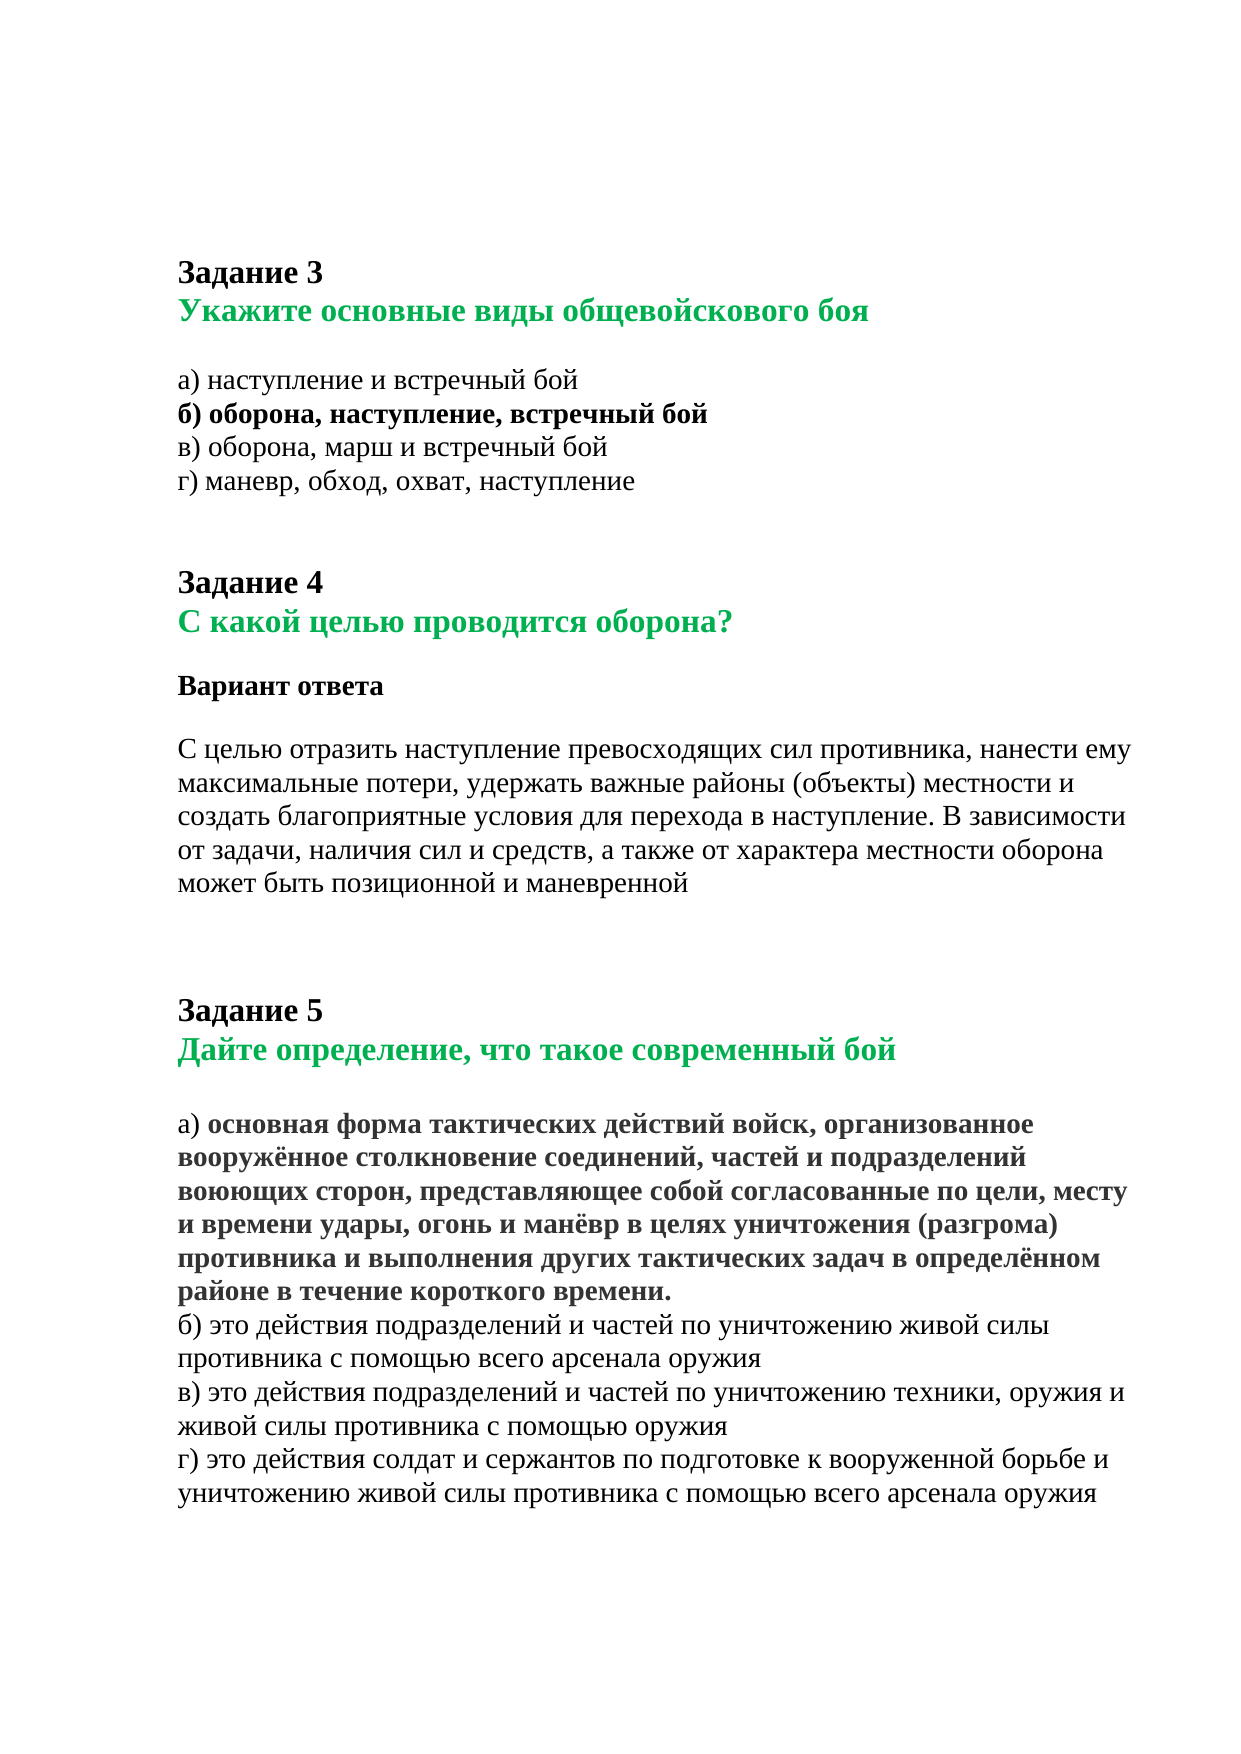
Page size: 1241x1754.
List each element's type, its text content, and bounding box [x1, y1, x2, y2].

text С целью отразить наступление превосходящих сил противника, нанести ему максимальные потери, удержать важные районы (объекты) местности и создать благоприятные условия для перехода в наступление. В зависимости от задачи, наличия сил и средств, а также от характера местности оборона может быть позиционной и маневренной [177, 731, 1152, 899]
text а) основная форма тактических действий войск, организованное вооружённое столкновение соединений, частей и подразделений воюющих сторон, представляющее собой согласованные по цели, месту и времени удары, огонь и манёвр в целях уничтожения (разгрома) противника и выполнения других тактических задач в определённом районе в течение короткого времени. [177, 1106, 1152, 1307]
text Задание 5 [177, 991, 1152, 1029]
text г) это действия солдат и сержантов по подготовке к вооруженной борьбе и уничтожению живой силы противника с помощью всего арсенала оружия [177, 1441, 1151, 1508]
text в) оборона, марш и встречный бой г) маневр, обход, охват, наступление [177, 429, 1152, 497]
text б) оборона, наступление, встречный бой [177, 396, 1152, 429]
text а) наступление и встречный бой [177, 362, 1152, 396]
text Задание 4 С какой целью проводится оборона? [177, 530, 1152, 639]
text в) это действия подразделений и частей по уничтожению техники, оружия и живой силы противника с помощью оружия [177, 1374, 1151, 1441]
text б) это действия подразделений и частей по уничтожению живой силы противника с помощью всего арсенала оружия [177, 1307, 1151, 1374]
text Вариант ответа [177, 668, 1152, 702]
text Задание 3 [177, 252, 1152, 291]
text Укажите основные виды общевойскового боя [177, 291, 1152, 329]
text Дайте определение, что такое современный бой [177, 1029, 1152, 1067]
